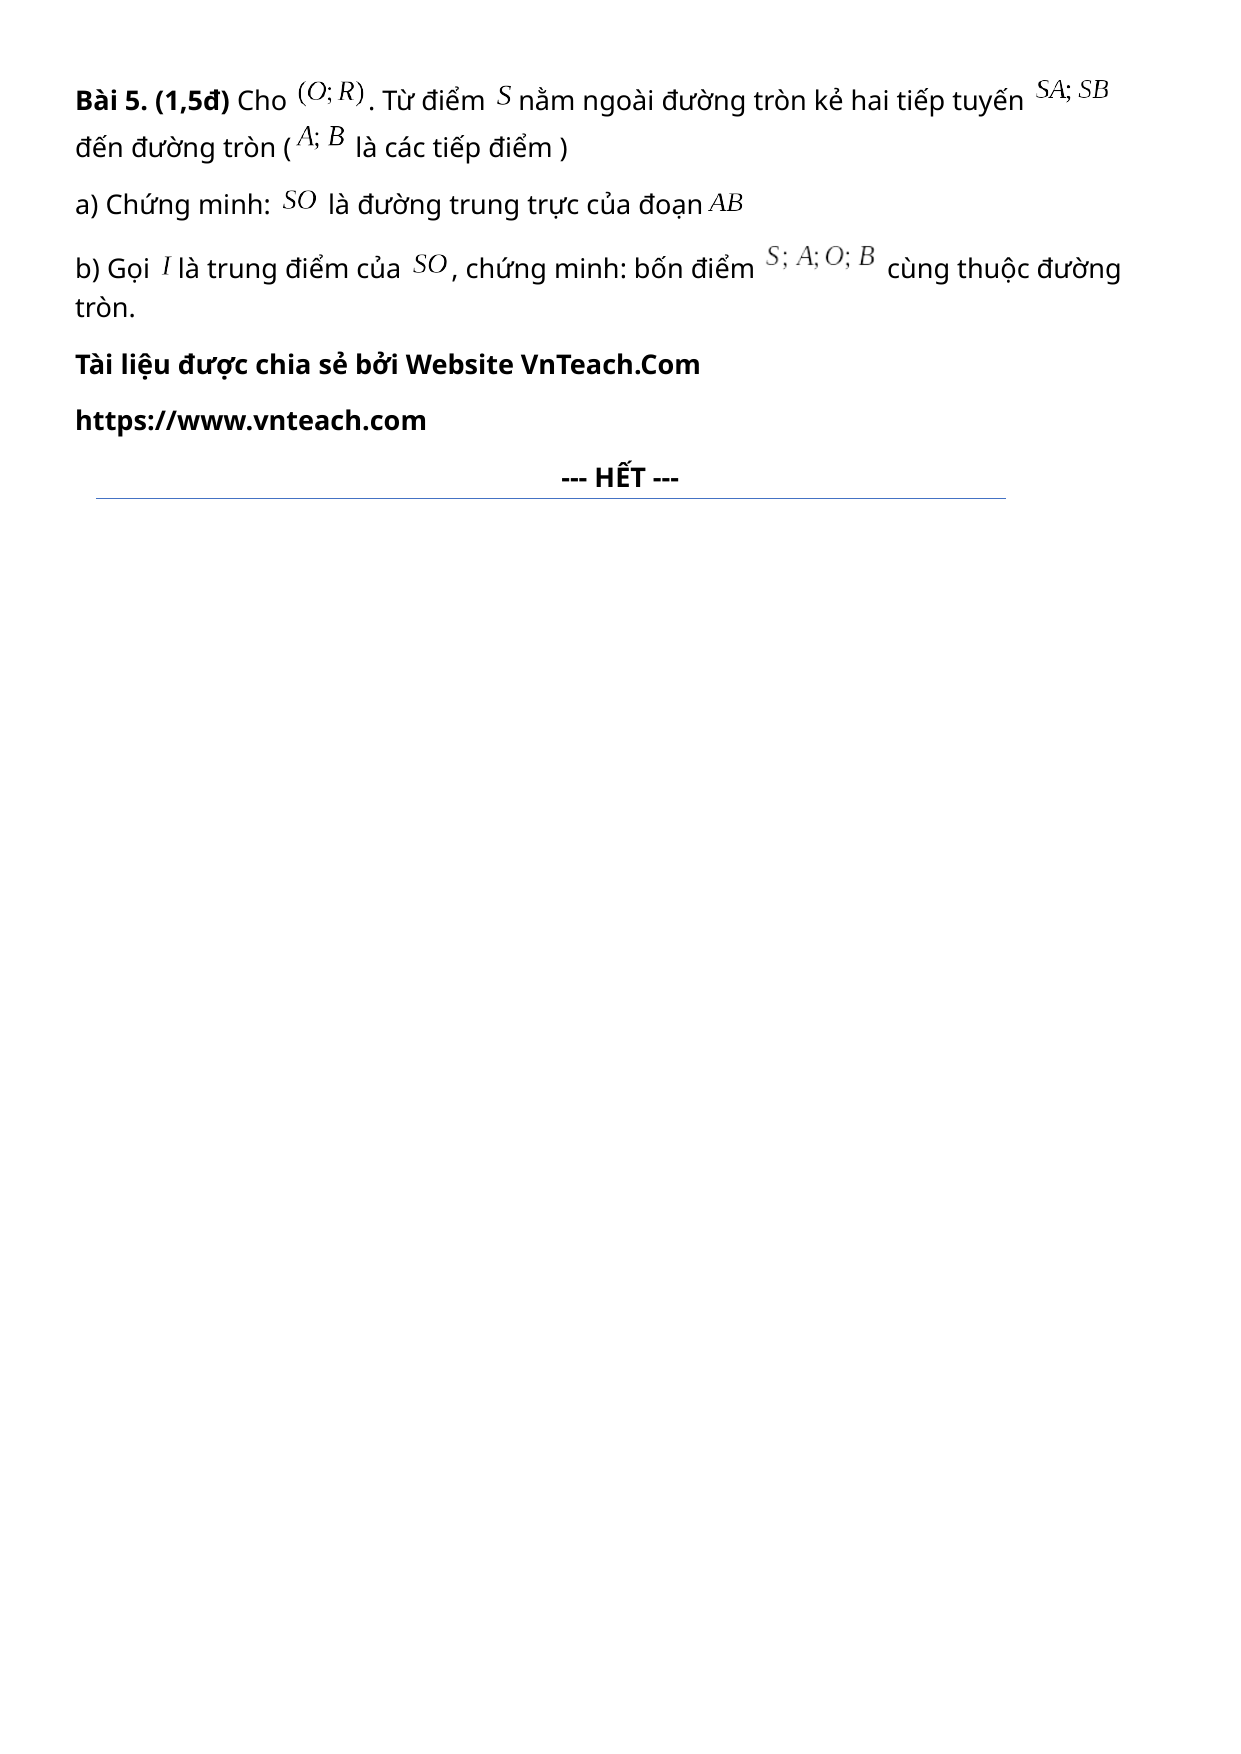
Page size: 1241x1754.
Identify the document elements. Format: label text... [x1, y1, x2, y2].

text a) Chứng minh: là đường trung trực của đoạn [75, 185, 1165, 223]
text https://www.vnteach.com [75, 402, 1165, 439]
text Bài 5. (1,5đ) Cho . Từ điểm nằm ngoài đường tròn kẻ hai tiếp tuyến đến đường tròn ( là các tiếp điểm ) [75, 75, 1165, 165]
text b) Gọi là trung điểm của , chứng minh: bốn điểm cùng thuộc đường tròn. [75, 242, 1165, 326]
text --- HẾT --- [75, 458, 1165, 495]
text Tài liệu được chia sẻ bởi Website VnTeach.Com [75, 345, 1165, 382]
